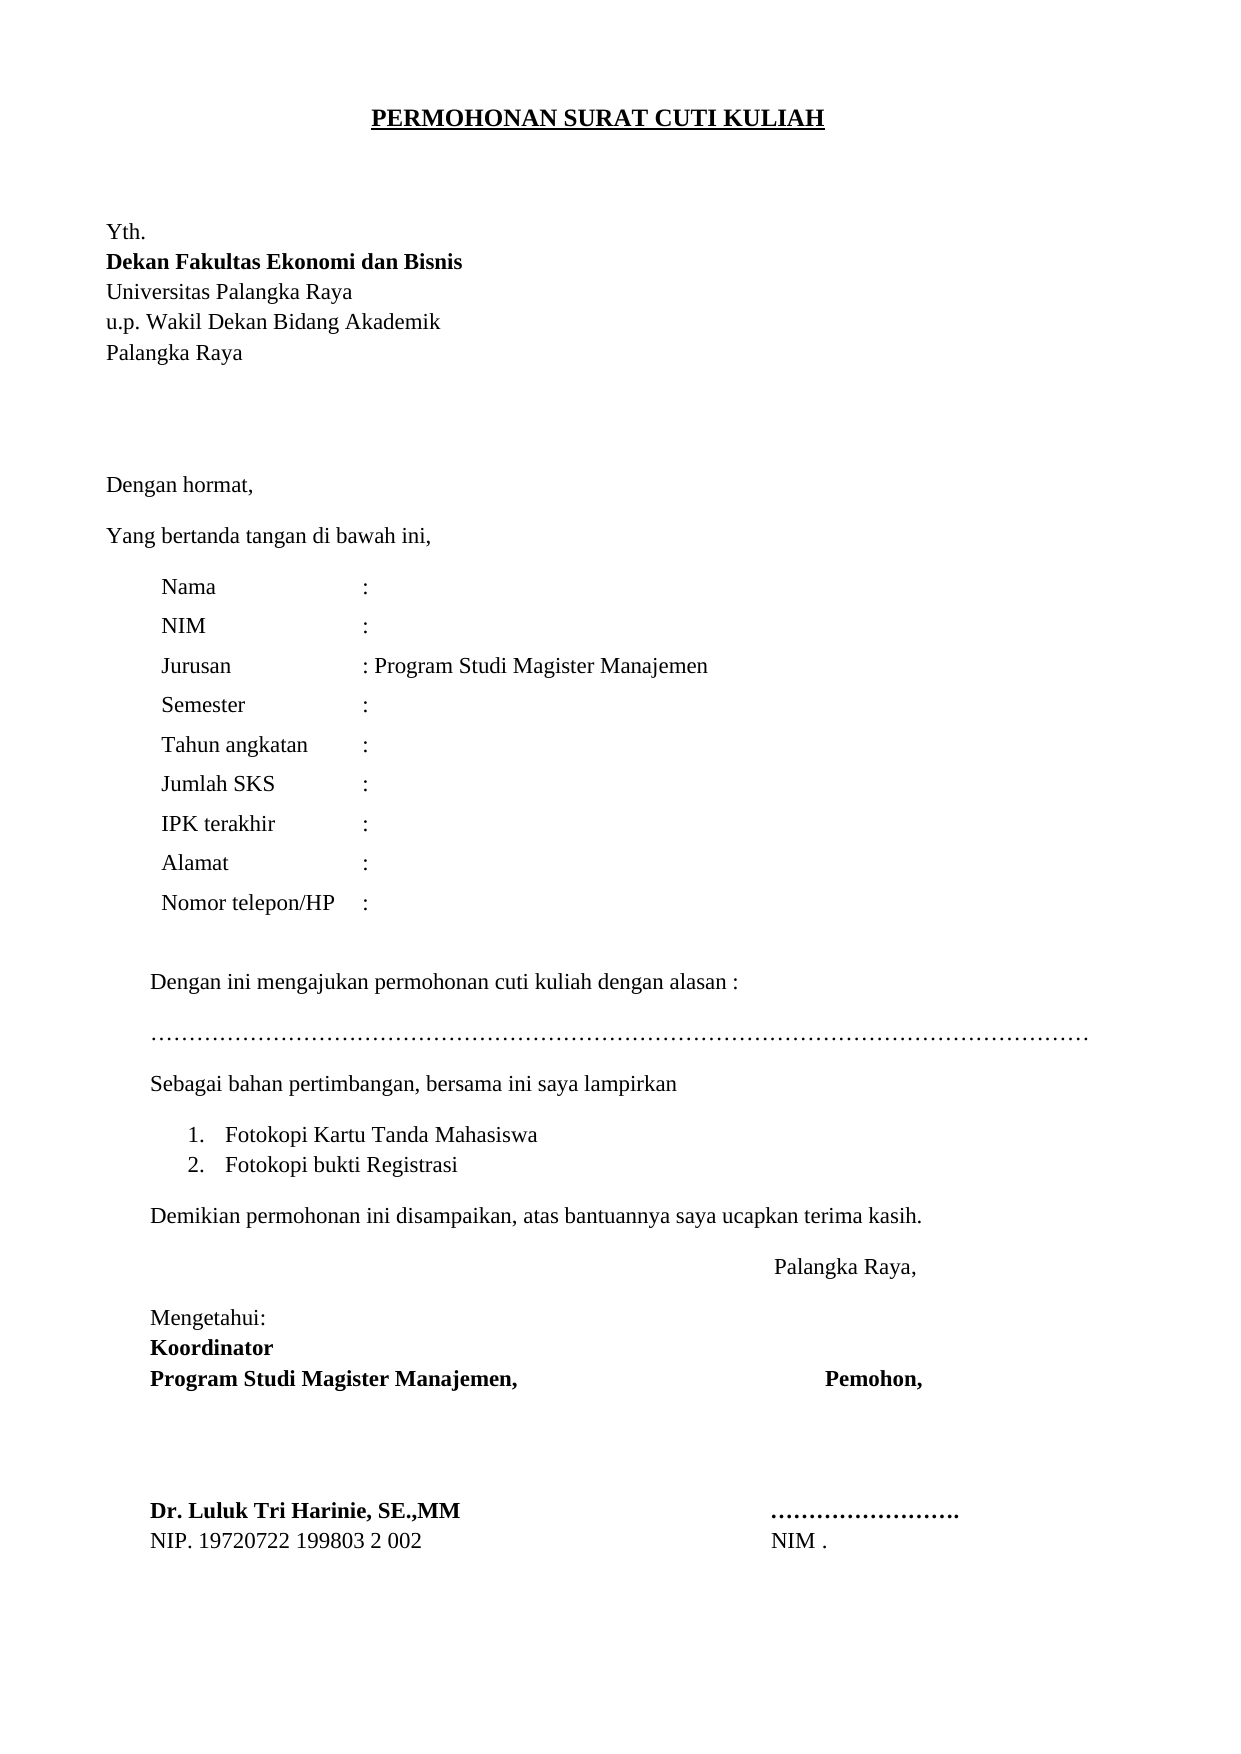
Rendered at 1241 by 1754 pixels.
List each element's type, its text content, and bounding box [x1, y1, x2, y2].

table_cell : [351, 731, 1090, 770]
table_cell : [351, 810, 1090, 849]
list Fotokopi bukti Registrasi [187, 1151, 1090, 1177]
text Dr. Luluk Tri Harinie, SE.,MM ……………………. NIP. 19720722 199803 2 002 NIM . [150, 1497, 1090, 1553]
table_header : [351, 573, 1090, 612]
text Dengan hormat, [106, 471, 1090, 497]
text Yth. [106, 218, 1090, 244]
text Dengan ini mengajukan permohonan cuti kuliah dengan alasan : [150, 968, 1090, 994]
text PERMOHONAN SURAT CUTI KULIAH [106, 103, 1090, 132]
text Koordinator Program Studi Magister Manajemen, Pemohon, [150, 1334, 1090, 1391]
table_cell : Program Studi Magister Manajemen [351, 652, 1090, 691]
text Demikian permohonan ini disampaikan, atas bantuannya saya ucapkan terima kasih. [150, 1202, 1090, 1228]
list Fotokopi Kartu Tanda Mahasiswa [187, 1121, 1090, 1147]
table_cell : : [351, 849, 1090, 968]
text …………………………………………………………………………………………………………… [150, 1019, 1090, 1045]
table_cell Semester [150, 691, 351, 731]
table_cell : [351, 770, 1090, 810]
table_cell Jumlah SKS [150, 770, 351, 810]
table_header Nama [150, 573, 351, 612]
table_cell IPK terakhir [150, 810, 351, 849]
text Universitas Palangka Raya [106, 278, 1090, 304]
table_cell NIM [150, 613, 351, 652]
table_cell : [351, 613, 1090, 652]
table_cell Alamat Nomor telepon/HP [150, 849, 351, 968]
text Palangka Raya, [525, 1253, 1090, 1279]
table_cell Tahun angkatan [150, 731, 351, 770]
text Mengetahui: [150, 1304, 1090, 1331]
table_cell Jurusan [150, 652, 351, 691]
text Dekan Fakultas Ekonomi dan Bisnis [106, 248, 1090, 274]
text Sebagai bahan pertimbangan, bersama ini saya lampirkan [150, 1070, 1090, 1096]
text Yang bertanda tangan di bawah ini, [106, 522, 1090, 548]
text u.p. Wakil Dekan Bidang Akademik Palangka Raya [106, 308, 1090, 365]
table_cell : [351, 691, 1090, 731]
